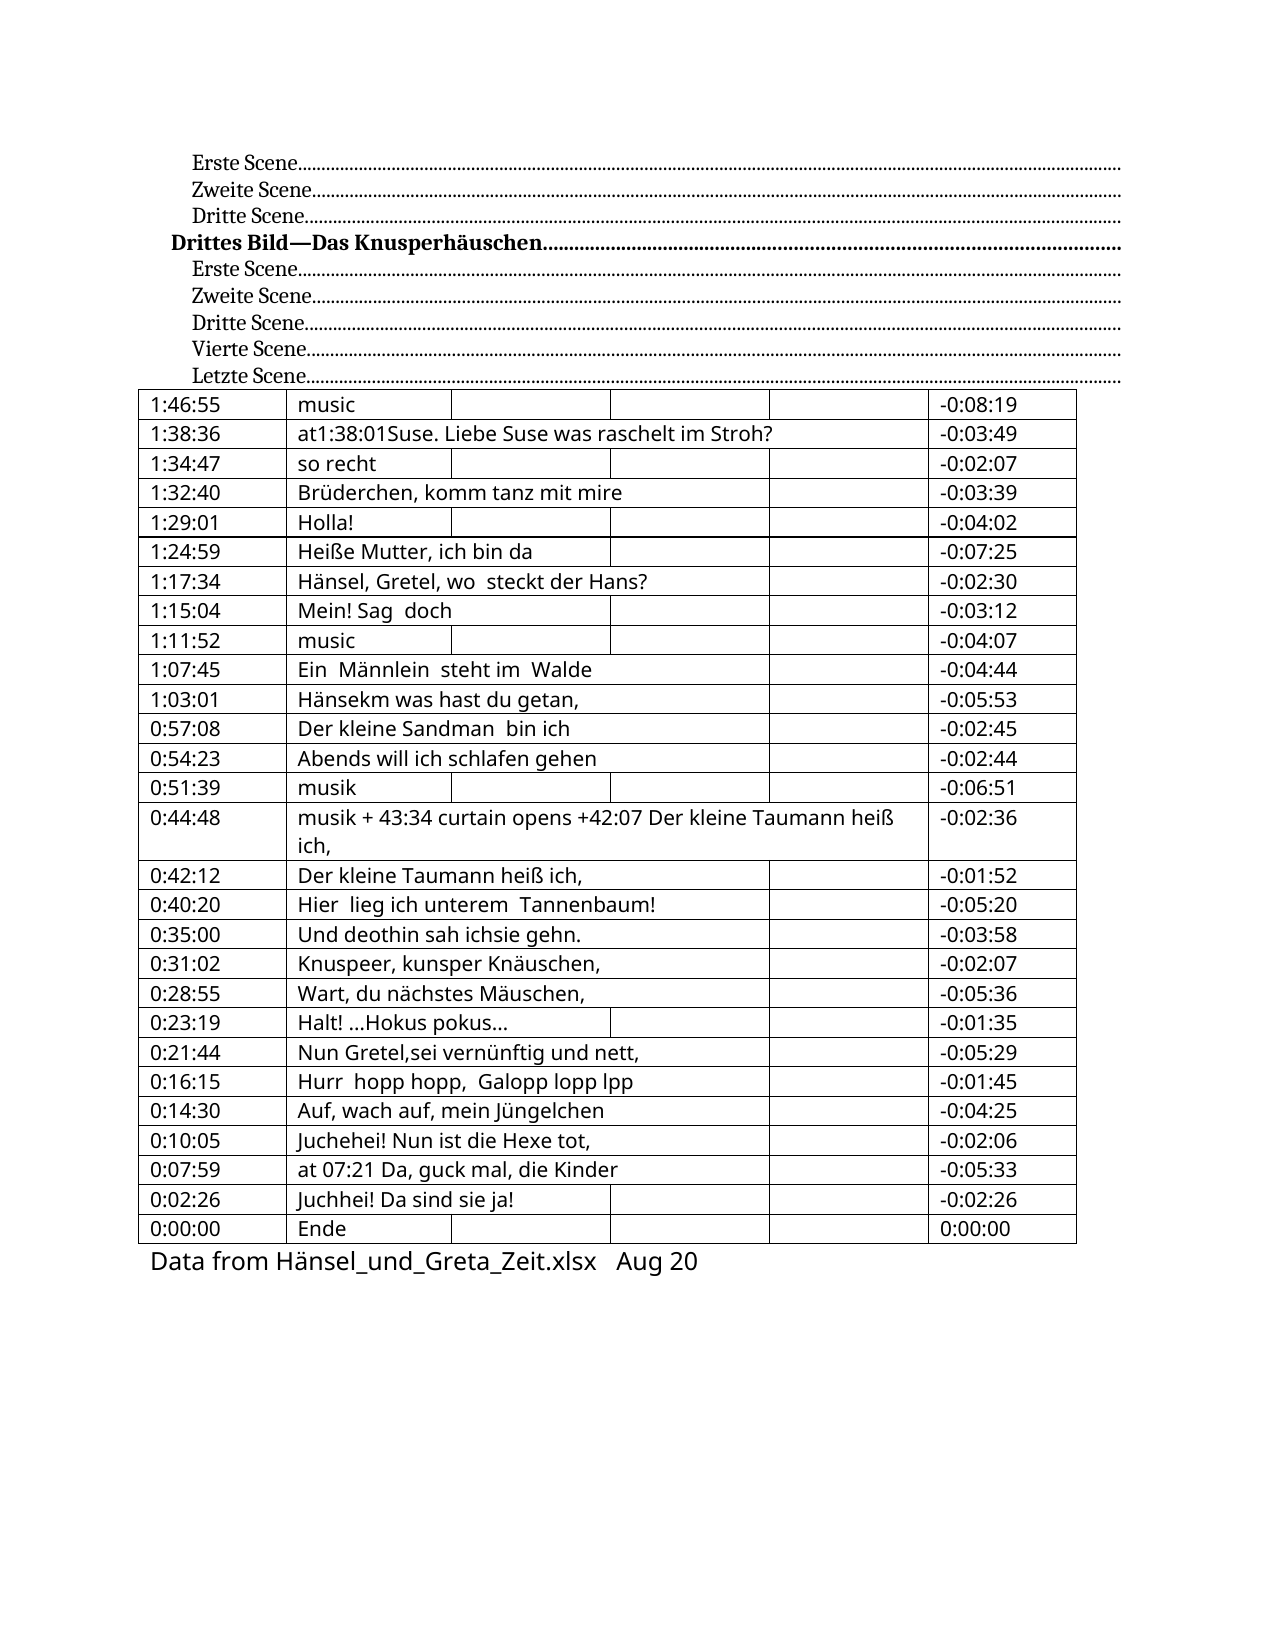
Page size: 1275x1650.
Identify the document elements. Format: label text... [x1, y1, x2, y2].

table_cell -0:04:02 [929, 508, 1076, 536]
table_header 1:46:55 [139, 390, 286, 418]
table_cell Hurr hopp hopp, Galopp lopp lpp [287, 1067, 769, 1096]
table_header -0:08:19 [929, 390, 1076, 418]
table_cell -0:03:12 [929, 596, 1076, 625]
table_cell -0:03:49 [929, 420, 1076, 448]
table_cell -0:02:07 [929, 949, 1076, 978]
table_cell 0:00:00 [929, 1215, 1076, 1243]
table_cell 1:07:45 [139, 655, 286, 684]
table_cell [611, 1185, 769, 1213]
table_cell 1:29:01 [139, 508, 286, 536]
table_cell 0:28:55 [139, 979, 286, 1007]
table_cell [611, 1215, 769, 1243]
table_cell Juchhei! Da sind sie ja! [287, 1185, 610, 1213]
table_cell -0:05:33 [929, 1156, 1076, 1184]
table_cell [770, 1097, 928, 1125]
table_cell [770, 1067, 928, 1096]
table_cell [770, 861, 928, 889]
table_cell Brüderchen, komm tanz mit mire [287, 479, 769, 507]
table_cell -0:05:29 [929, 1038, 1076, 1066]
table_cell Heiße Mutter, ich bin da [287, 538, 610, 566]
table_cell [770, 773, 928, 802]
table_cell Holla! [287, 508, 451, 536]
table_cell [770, 1008, 928, 1037]
table_cell 1:38:36 [139, 420, 286, 448]
table_cell [770, 1038, 928, 1066]
table_cell Knuspeer, kunsper Knäuschen, [287, 949, 769, 978]
table_cell 1:15:04 [139, 596, 286, 625]
table_cell Auf, wach auf, mein Jüngelchen [287, 1097, 769, 1125]
table_cell 1:17:34 [139, 567, 286, 595]
table_cell 0:54:23 [139, 744, 286, 772]
table_cell 0:14:30 [139, 1097, 286, 1125]
table_cell Hänsekm was hast du getan, [287, 685, 769, 713]
table_cell Hänsel, Gretel, wo steckt der Hans? [287, 567, 769, 595]
table_cell 1:03:01 [139, 685, 286, 713]
table_cell [770, 596, 928, 625]
table_cell -0:02:26 [929, 1185, 1076, 1213]
table_cell [770, 920, 928, 948]
table_cell 0:23:19 [139, 1008, 286, 1037]
table_cell [770, 626, 928, 654]
table_cell -0:01:35 [929, 1008, 1076, 1037]
text Erste Scene. [192, 256, 1125, 283]
table_cell -0:02:07 [929, 449, 1076, 477]
table_cell [611, 626, 769, 654]
table_cell -0:04:44 [929, 655, 1076, 684]
table_cell [770, 1126, 928, 1154]
table_cell -0:02:30 [929, 567, 1076, 595]
table_cell Halt! …Hokus pokus… [287, 1008, 610, 1037]
table_cell [770, 508, 928, 536]
table_cell Juchehei! Nun ist die Hexe tot, [287, 1126, 769, 1154]
table_cell 0:07:59 [139, 1156, 286, 1184]
table_cell 0:31:02 [139, 949, 286, 978]
table_cell -0:05:36 [929, 979, 1076, 1007]
table_cell [452, 626, 610, 654]
table_cell 0:02:26 [139, 1185, 286, 1213]
text Zweite Scene. [192, 177, 1125, 203]
text Dritte Scene. [192, 203, 1125, 229]
table_cell -0:03:39 [929, 479, 1076, 507]
table_cell [611, 596, 769, 625]
table_cell [770, 714, 928, 743]
table_cell -0:02:44 [929, 744, 1076, 772]
table_cell 0:40:20 [139, 890, 286, 919]
table_cell so recht [287, 449, 451, 477]
table_cell [770, 567, 928, 595]
table_cell -0:05:53 [929, 685, 1076, 713]
table_cell [770, 538, 928, 566]
table_cell [770, 1185, 928, 1213]
table_cell -0:02:36 [929, 803, 1076, 860]
table_cell [770, 479, 928, 507]
table_cell [770, 685, 928, 713]
table_header music [287, 390, 451, 418]
table_cell [611, 508, 769, 536]
table_cell 0:51:39 [139, 773, 286, 802]
table_cell Und deothin sah ichsie gehn. [287, 920, 769, 948]
table_cell 1:34:47 [139, 449, 286, 477]
table_cell [770, 1156, 928, 1184]
table_cell 0:16:15 [139, 1067, 286, 1096]
table_cell [611, 773, 769, 802]
table_cell at1:38:01Suse. Liebe Suse was raschelt im Stroh? [287, 420, 928, 448]
table_cell 0:10:05 [139, 1126, 286, 1154]
table_cell 1:24:59 [139, 538, 286, 566]
text Erste Scene. [192, 150, 1125, 176]
table_cell [611, 449, 769, 477]
table_cell Der kleine Taumann heiß ich, [287, 861, 769, 889]
table_cell -0:04:25 [929, 1097, 1076, 1125]
table_header [611, 390, 769, 418]
table_cell [452, 508, 610, 536]
table_cell [611, 538, 769, 566]
table_cell Wart, du nächstes Mäuschen, [287, 979, 769, 1007]
table_cell [770, 655, 928, 684]
table_cell at 07:21 Da, guck mal, die Kinder [287, 1156, 769, 1184]
text Vierte Scene. [192, 336, 1125, 362]
table_cell [770, 949, 928, 978]
table_cell Abends will ich schlafen gehen [287, 744, 769, 772]
table_cell Hier lieg ich unterem Tannenbaum! [287, 890, 769, 919]
table_cell -0:01:45 [929, 1067, 1076, 1096]
table_cell [452, 449, 610, 477]
table_cell Ende [287, 1215, 451, 1243]
table_cell music [287, 626, 451, 654]
table_cell [770, 1215, 928, 1243]
table_cell [770, 449, 928, 477]
table_cell Nun Gretel,sei vernünftig und nett, [287, 1038, 769, 1066]
table_cell Der kleine Sandman bin ich [287, 714, 769, 743]
table_cell [770, 979, 928, 1007]
table_cell 0:44:48 [139, 803, 286, 860]
table_header [452, 390, 610, 418]
text Letzte Scene. [192, 362, 1125, 389]
table_cell -0:07:25 [929, 538, 1076, 566]
table_cell [452, 1215, 610, 1243]
table_cell 1:11:52 [139, 626, 286, 654]
table_cell [770, 890, 928, 919]
table_cell -0:03:58 [929, 920, 1076, 948]
text Data from Hänsel_und_Greta_Zeit.xlsx Aug 20 [150, 1244, 1125, 1278]
table_cell -0:04:07 [929, 626, 1076, 654]
text Drittes Bild—Das Knusperhäuschen. [171, 230, 1125, 256]
table_cell musik [287, 773, 451, 802]
table_cell -0:02:45 [929, 714, 1076, 743]
table_cell musik + 43:34 curtain opens +42:07 Der kleine Taumann heiß ich, [287, 803, 928, 860]
table_cell -0:02:06 [929, 1126, 1076, 1154]
table_cell -0:01:52 [929, 861, 1076, 889]
table_cell 1:32:40 [139, 479, 286, 507]
table_cell 0:35:00 [139, 920, 286, 948]
table_cell [452, 773, 610, 802]
table_cell Ein Männlein steht im Walde [287, 655, 769, 684]
table_cell Mein! Sag doch [287, 596, 610, 625]
text Zweite Scene. [192, 283, 1125, 309]
table_cell 0:00:00 [139, 1215, 286, 1243]
table_cell 0:42:12 [139, 861, 286, 889]
text Dritte Scene. [192, 309, 1125, 336]
table_cell 0:21:44 [139, 1038, 286, 1066]
table_cell -0:06:51 [929, 773, 1076, 802]
table_cell [611, 1008, 769, 1037]
table_cell -0:05:20 [929, 890, 1076, 919]
table_cell [770, 744, 928, 772]
table_cell 0:57:08 [139, 714, 286, 743]
table_header [770, 390, 928, 418]
